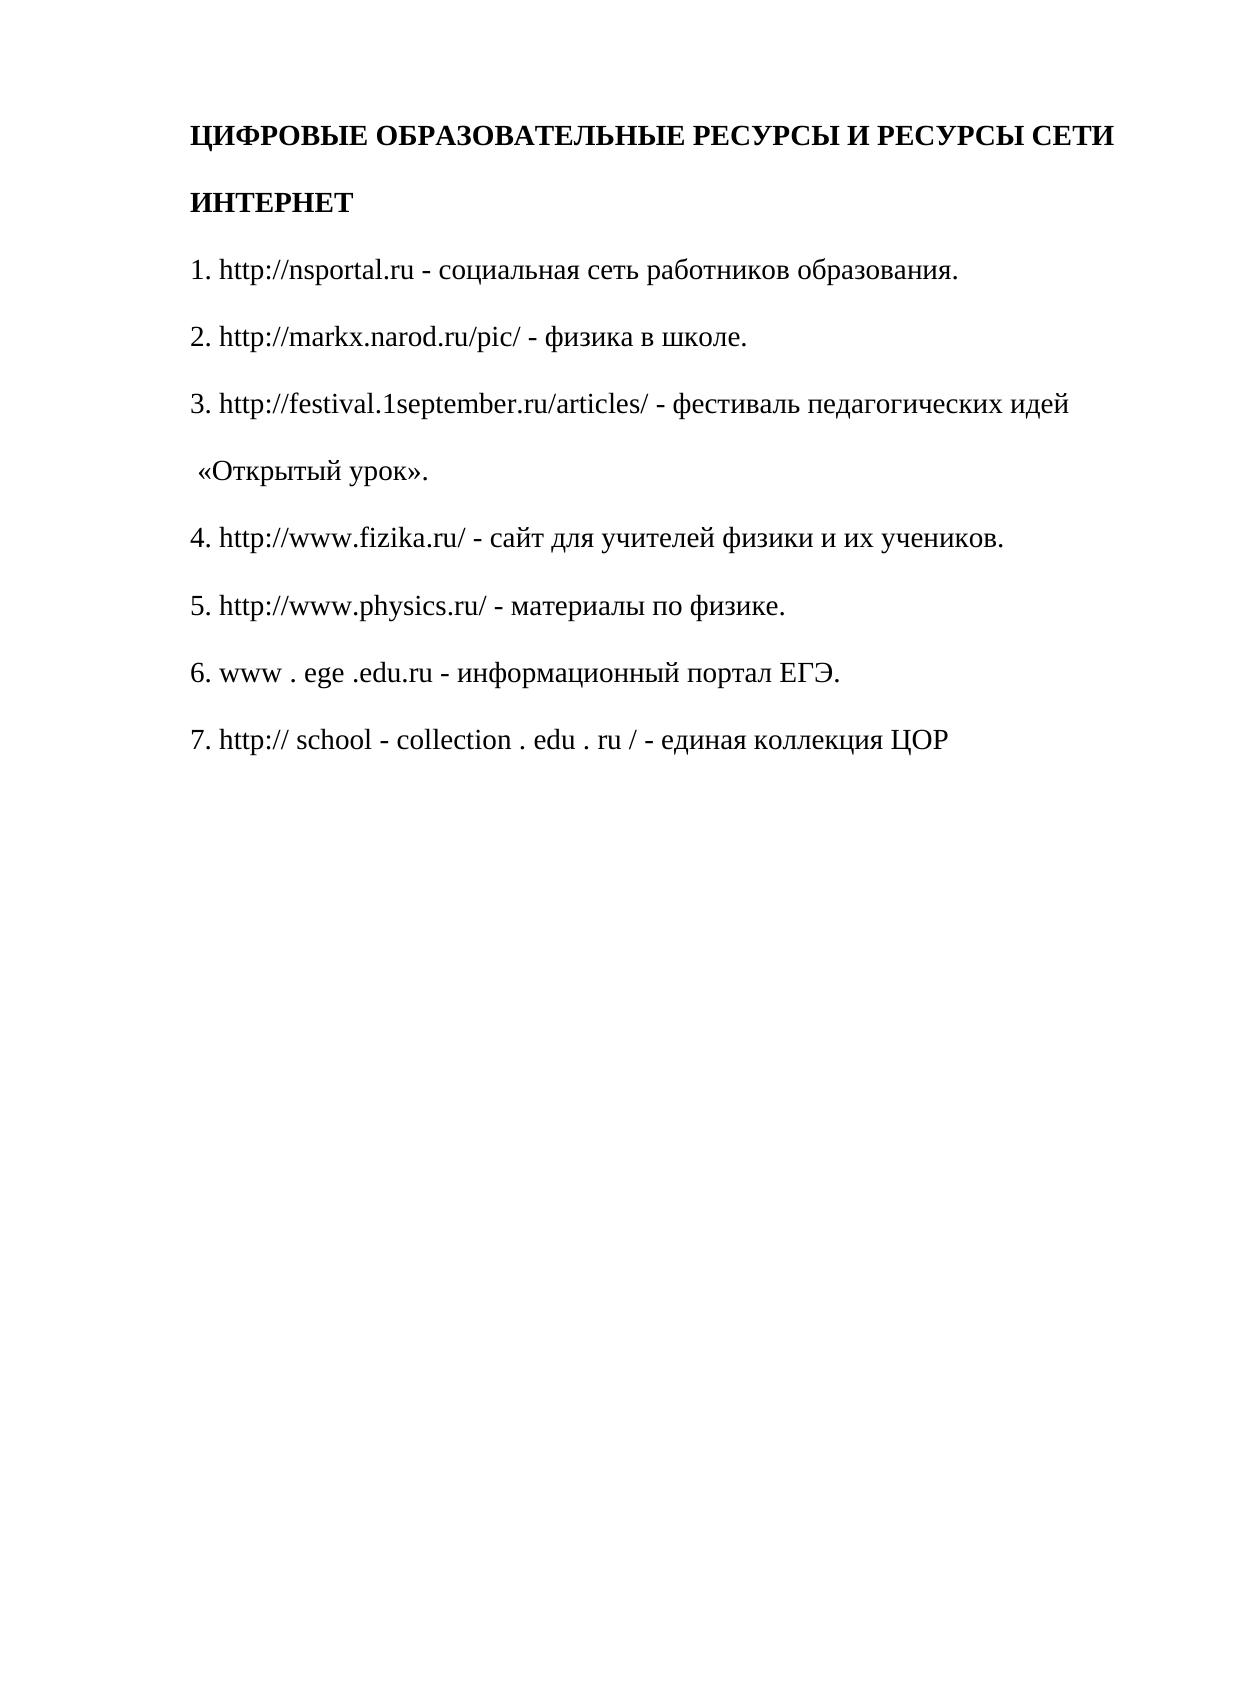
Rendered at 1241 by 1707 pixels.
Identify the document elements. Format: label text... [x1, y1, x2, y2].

text ЦИФРОВЫЕ ОБРАЗОВАТЕЛЬНЫЕ РЕСУРСЫ И РЕСУРСЫ СЕТИ ИНТЕРНЕТ [190, 118, 1152, 219]
text ​​‌1. http://nsportal.ru - социальная сеть работников образования. 2. http://markx.narod.ru/pic/ - физика в школе. 3. http://festival.1september.ru/articles/ - фестиваль педагогических идей «Открытый урок». 4. http://www.fizika.ru/ - сайт для учителей физики и их учеников. 5. http://www.physics.ru/ - материалы по физике. 6. www . ege .edu.ru - информационный портал ЕГЭ. 7. http:// school - collection . edu . ru / - единая коллекция ЦОР‌​ [190, 252, 1152, 755]
